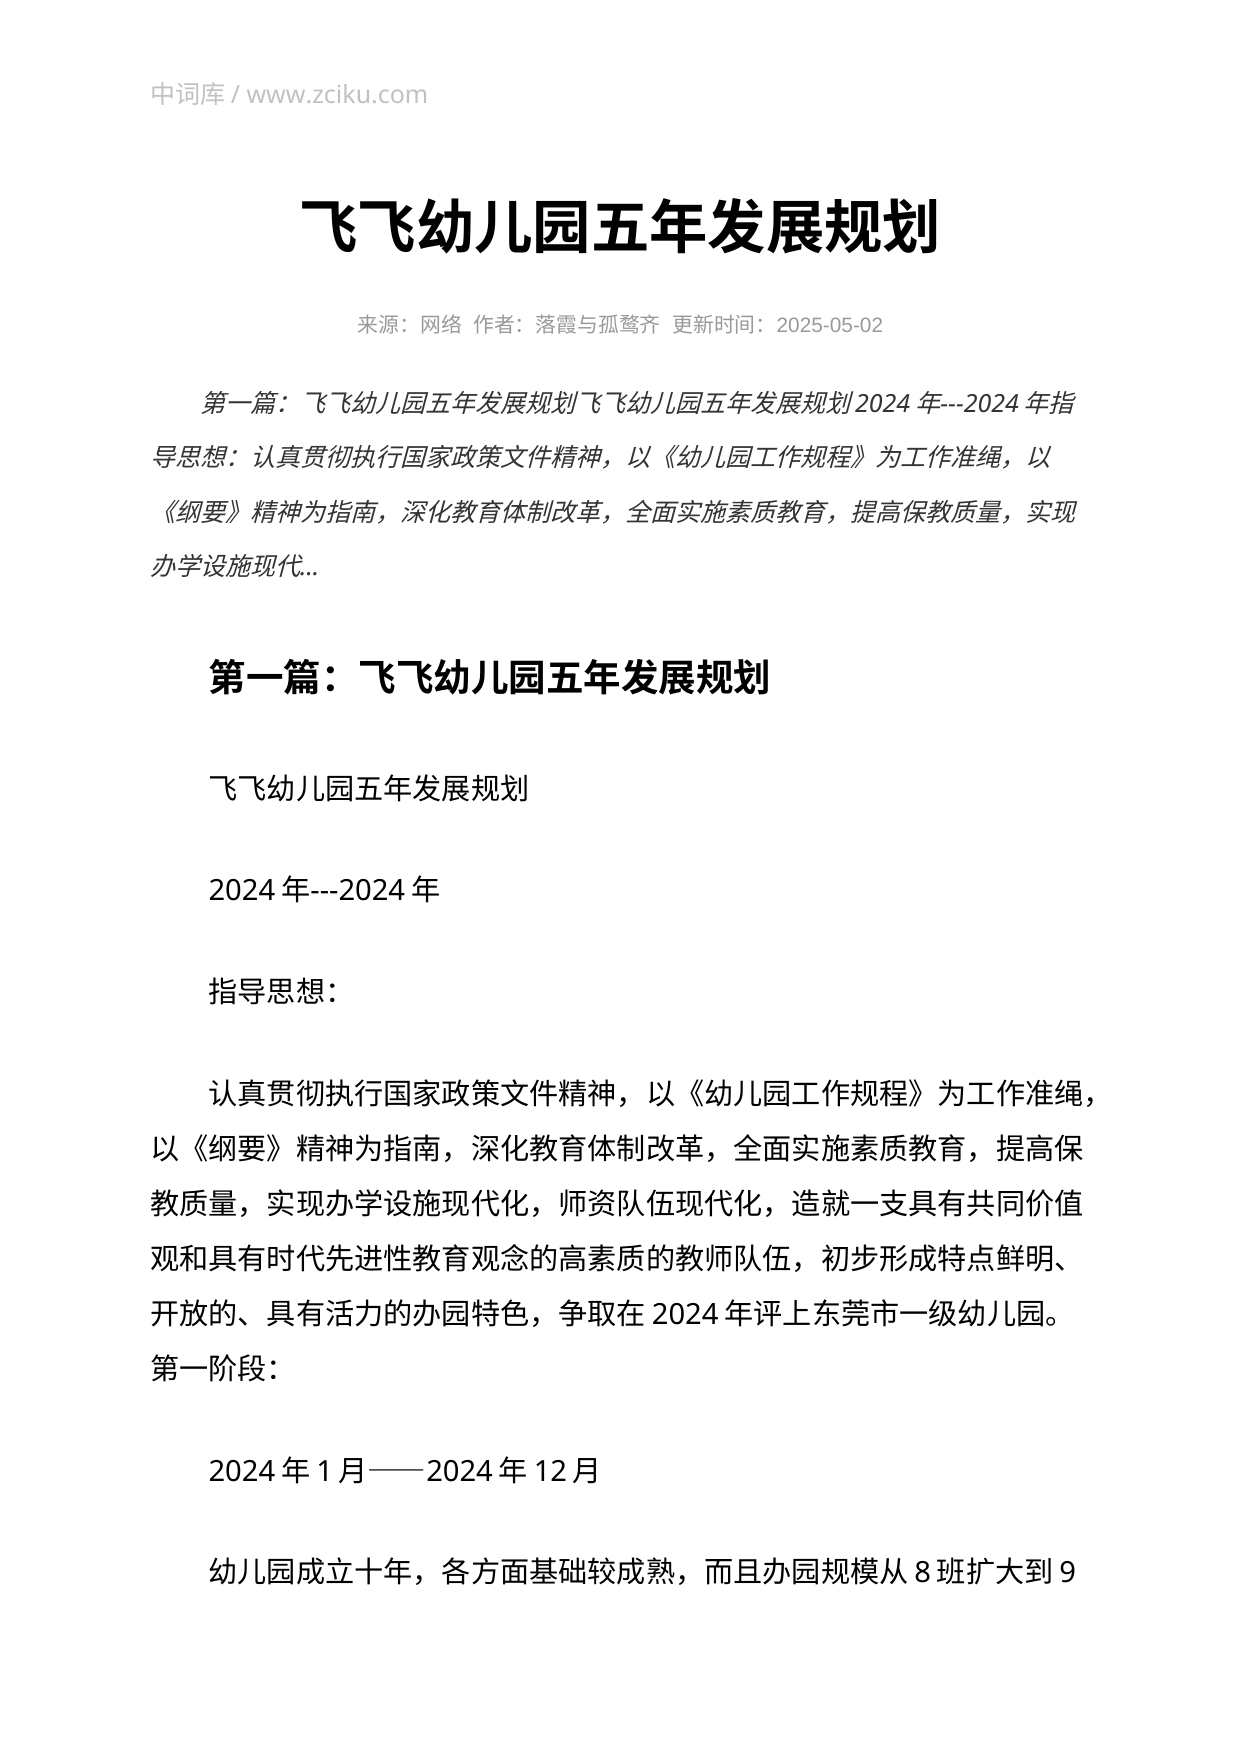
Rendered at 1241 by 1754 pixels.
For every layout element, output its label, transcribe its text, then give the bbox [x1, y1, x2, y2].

text 指导思想： [150, 969, 1090, 1011]
text 认真贯彻执行国家政策文件精神，以《幼儿园工作规程》为工作准绳，以《纲要》精神为指南，深化教育体制改革，全面实施素质教育，提高保教质量，实现办学设施现代化，师资队伍现代化，造就一支具有共同价值观和具有时代先进性教育观念的高素质的教师队伍，初步形成特点鲜明、开放的、具有活力的办园特色，争取在2024年评上东莞市一级幼儿园。第一阶段： [150, 1071, 1090, 1388]
text 第一篇：飞飞幼儿园五年发展规划 [150, 648, 1090, 702]
text 飞飞幼儿园五年发展规划 [150, 765, 1090, 807]
text 2024年1月——2024年12月 [150, 1447, 1090, 1489]
text 来源：网络 作者：落霞与孤鹜齐 更新时间：2025-05-02 [150, 313, 1090, 337]
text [150, 1549, 1090, 1591]
text 2024年---2024年 [150, 867, 1090, 909]
text 第一篇：飞飞幼儿园五年发展规划飞飞幼儿园五年发展规划2024年---2024年指导思想：认真贯彻执行国家政策文件精神，以《幼儿园工作规程》为工作准绳，以《纲要》精神为指南，深化教育体制改革，全面实施素质教育，提高保教质量，实现办学设施现代... [150, 383, 1090, 583]
subtitle 飞飞幼儿园五年发展规划 [150, 181, 1090, 266]
